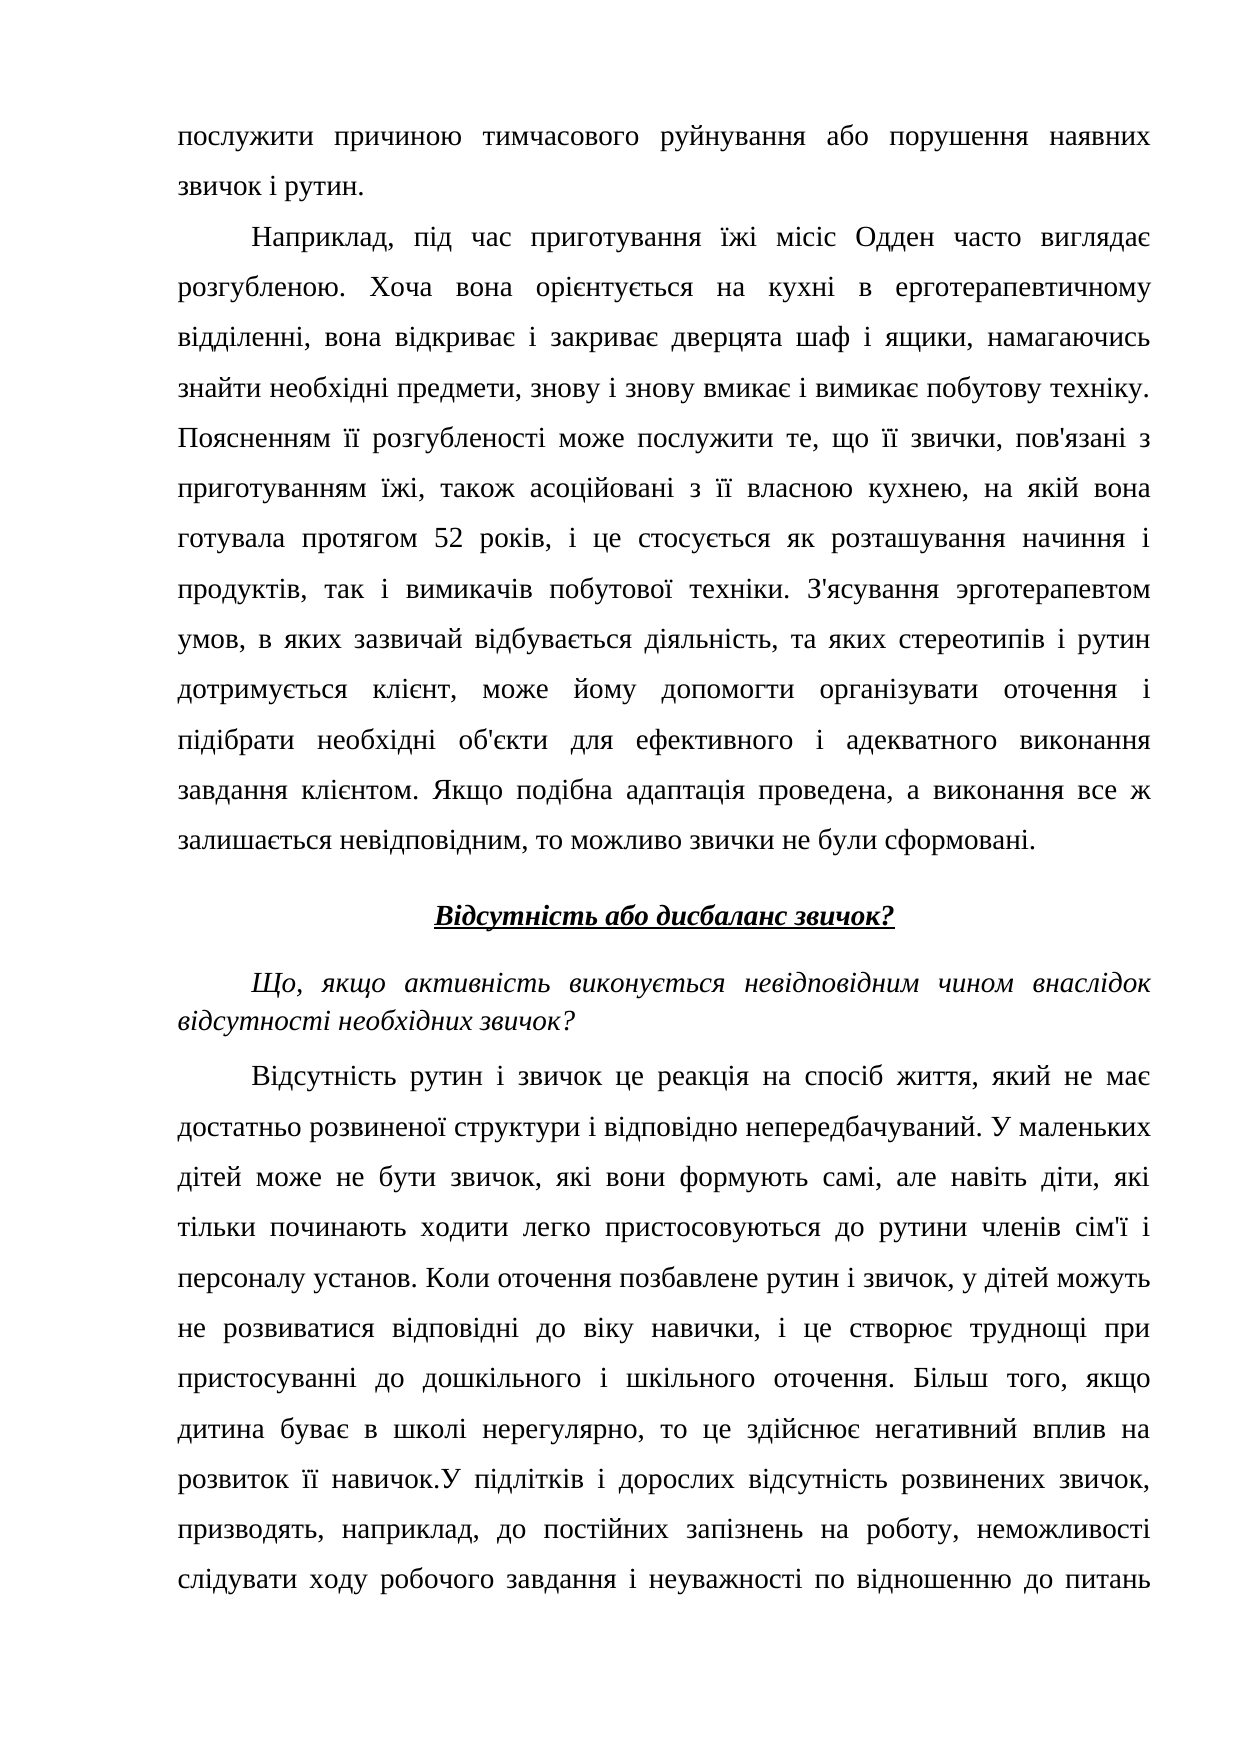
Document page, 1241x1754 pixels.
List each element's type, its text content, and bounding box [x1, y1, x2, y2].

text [177, 1058, 1152, 1595]
text Відсутність або дисбаланс звичок? [177, 898, 1152, 931]
text Що, якщо активність виконується невідповідним чином внаслідок відсутності необхідних звичок? [177, 965, 1152, 1037]
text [177, 118, 1152, 202]
text Наприклад, під час приготування їжі місіс Одден часто виглядає розгубленою. Хоча вона орієнтується на кухні в ерготерапевтичному відділенні, вона відкриває і закриває дверцята шаф і ящики, намагаючись знайти необхідні предмети, знову і знову вмикає і вимикає побутову техніку. Поясненням її розгубленості може послужити те, що її звички, пов'язані з приготуванням їжі, також асоційовані з її власною кухнею, на якій вона готувала протягом 52 років, і це стосується як розташування начиння і продуктів, так і вимикачів побутової техніки. З'ясування эрготерапевтом умов, в яких зазвичай відбувається діяльність, та яких стереотипів і рутин дотримується клієнт, може йому допомогти організувати оточення і підібрати необхідні об'єкти для ефективного і адекватного виконання завдання клієнтом. Якщо подібна адаптація проведена, а виконання все ж залишається невідповідним, то можливо звички не були сформовані. [177, 219, 1152, 856]
